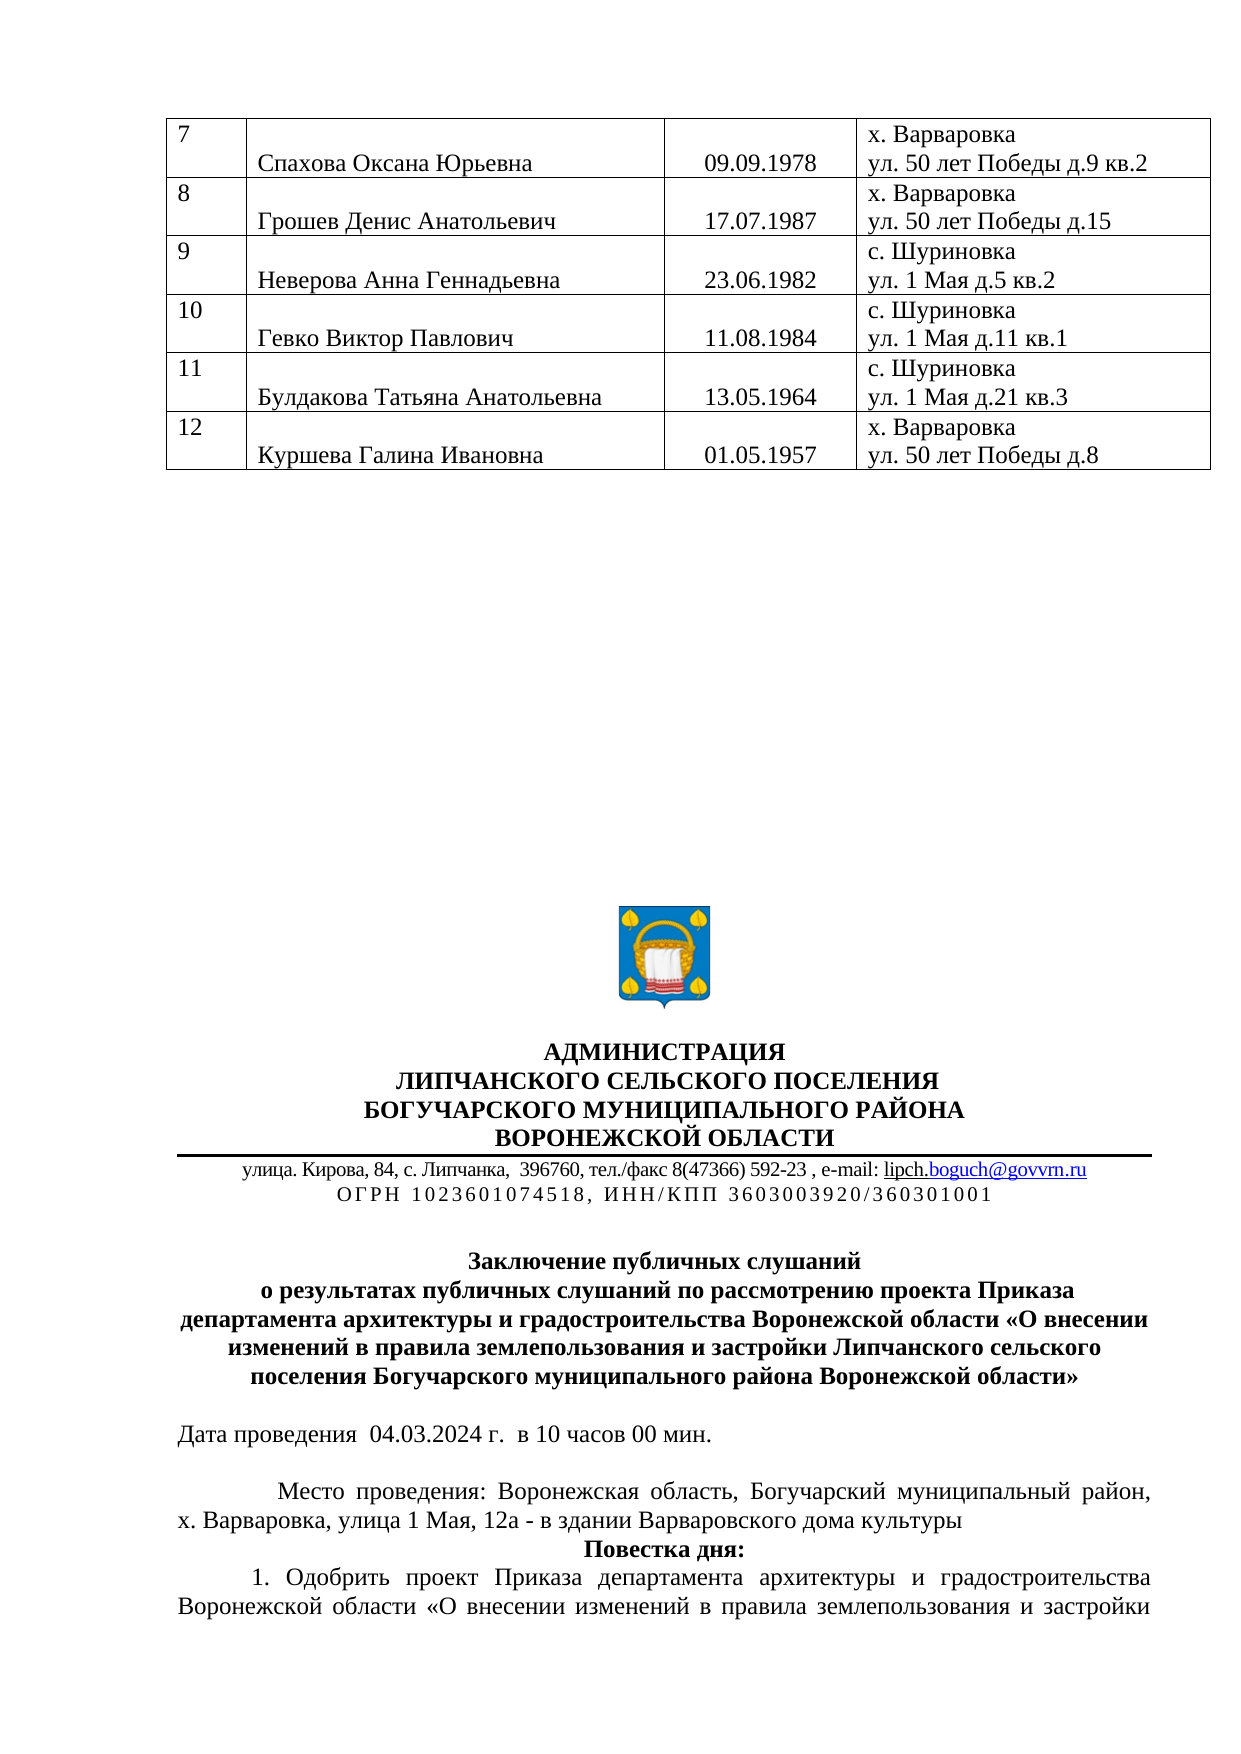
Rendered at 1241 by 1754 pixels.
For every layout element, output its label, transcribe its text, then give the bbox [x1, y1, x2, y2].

text Место проведения: Воронежская область, Богучарский муниципальный район, х. Варваровка, улица 1 Мая, 12а - в здании Варваровского дома культуры [177, 1476, 1152, 1534]
text о результатах публичных слушаний по рассмотрению проекта Приказа департамента архитектуры и градостроительства Воронежской области «О внесении изменений в правила землепользования и застройки Липчанского сельского поселения Богучарского муниципального района Воронежской области» [177, 1275, 1152, 1390]
table_cell х. Варваровка ул. 50 лет Победы д.15 [857, 178, 1210, 235]
text АДМИНИСТРАЦИЯ [177, 1037, 1152, 1066]
text ВОРОНЕЖСКОЙ ОБЛАСТИ [177, 1123, 1152, 1154]
table_cell 01.05.1957 [665, 412, 856, 469]
table_cell с. Шуриновка ул. 1 Мая д.21 кв.3 [857, 353, 1210, 411]
table_cell Булдакова Татьяна Анатольевна [247, 353, 664, 411]
table_cell 11 [167, 353, 246, 411]
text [177, 1562, 1152, 1620]
text улица. Кирова, 84, с. Липчанка, 396760, тел./факс 8(47366) 592-23 , e-mail: lipch.boguch@govvrn.ru [177, 1157, 1151, 1181]
text Повестка дня: [177, 1534, 1152, 1562]
table_cell 23.06.1982 [665, 236, 856, 294]
table_cell 13.05.1964 [665, 353, 856, 411]
table_cell Грошев Денис Анатольевич [247, 178, 664, 235]
table_cell 12 [167, 412, 246, 469]
table_cell Неверова Анна Геннадьевна [247, 236, 664, 294]
table_cell 09.09.1978 [665, 119, 856, 177]
text ЛИПЧАНСКОГО СЕЛЬСКОГО ПОСЕЛЕНИЯ [177, 1066, 1152, 1095]
table_cell 10 [167, 295, 246, 352]
table_cell с. Шуриновка ул. 1 Мая д.11 кв.1 [857, 295, 1210, 352]
table_cell 11.08.1984 [665, 295, 856, 352]
table_cell 9 [167, 236, 246, 294]
picture [618, 906, 711, 1009]
text Дата проведения 04.03.2024 г. в 10 часов 00 мин. [177, 1419, 1152, 1447]
table_cell 7 [167, 119, 246, 177]
table_cell Куршева Галина Ивановна [247, 412, 664, 469]
table_cell с. Шуриновка ул. 1 Мая д.5 кв.2 [857, 236, 1210, 294]
table_cell 17.07.1987 [665, 178, 856, 235]
table_cell Спахова Оксана Юрьевна [247, 119, 664, 177]
table_cell х. Варваровка ул. 50 лет Победы д.8 [857, 412, 1210, 469]
text Заключение публичных слушаний [177, 1246, 1152, 1275]
table_cell Гевко Виктор Павлович [247, 295, 664, 352]
table_cell х. Варваровка ул. 50 лет Победы д.9 кв.2 [857, 119, 1210, 177]
text БОГУЧАРСКОГО МУНИЦИПАЛЬНОГО РАЙОНА [177, 1095, 1152, 1123]
text ОГРН 1023601074518, ИНН/КПП 3603003920/360301001 [177, 1181, 1151, 1206]
table_cell 8 [167, 178, 246, 235]
